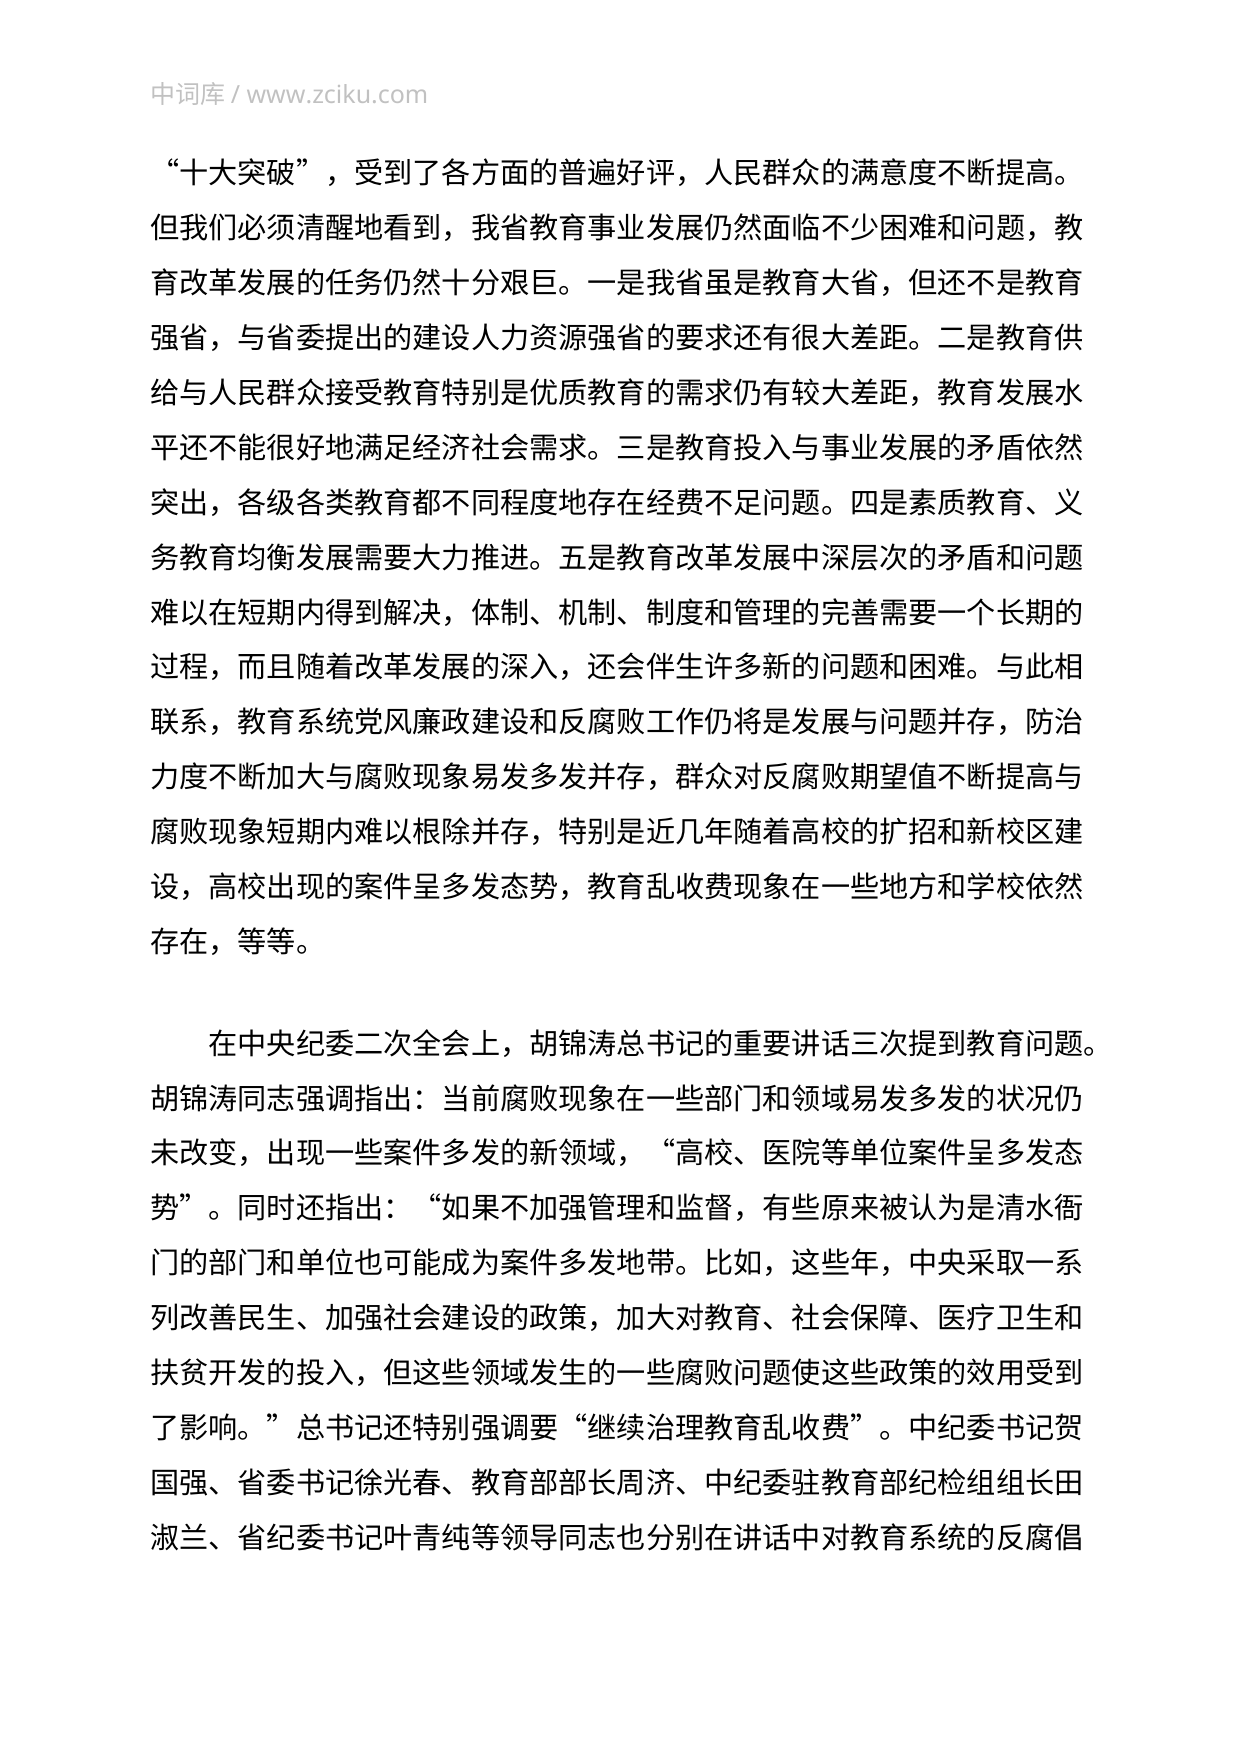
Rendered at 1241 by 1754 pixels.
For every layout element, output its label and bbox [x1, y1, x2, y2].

text [150, 1020, 1090, 1557]
text [150, 150, 1090, 961]
